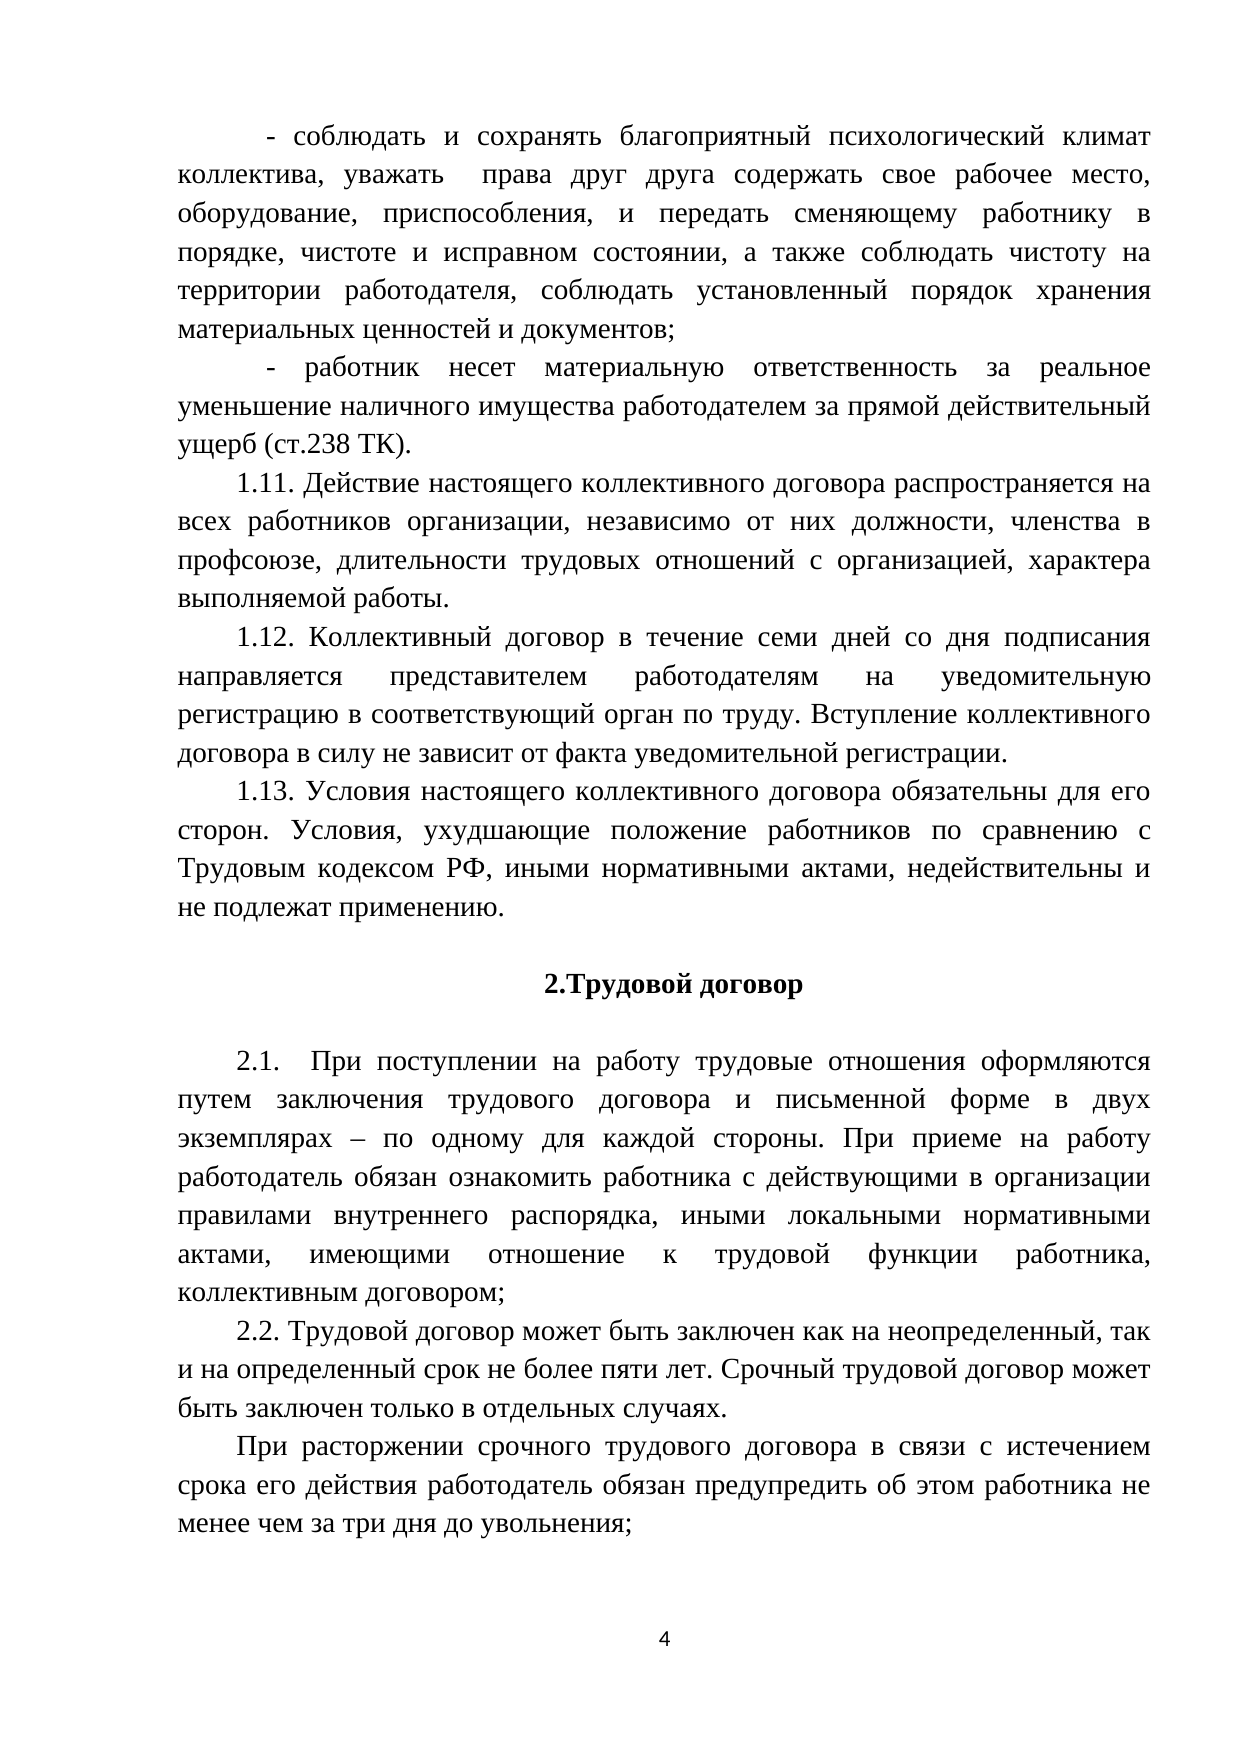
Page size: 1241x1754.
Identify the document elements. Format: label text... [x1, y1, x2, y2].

text 2.1. При поступлении на работу трудовые отношения оформляются путем заключения трудового договора и письменной форме в двух экземплярах – по одному для каждой стороны. При приеме на работу работодатель обязан ознакомить работника с действующими в организации правилами внутреннего распорядка, иными локальными нормативными актами, имеющими отношение к трудовой функции работника, коллективным договором; [177, 1043, 1152, 1308]
text 2.2. Трудовой договор может быть заключен как на неопределенный, так и на определенный срок не более пяти лет. Срочный трудовой договор может быть заключен только в отдельных случаях. [177, 1313, 1152, 1423]
text 1.12. Коллективный договор в течение семи дней со дня подписания направляется представителем работодателям на уведомительную регистрацию в соответствующий орган по труду. Вступление коллективного договора в силу не зависит от факта уведомительной регистрации. [177, 619, 1152, 768]
text При расторжении срочного трудового договора в связи с истечением срока его действия работодатель обязан предупредить об этом работника не менее чем за три дня до увольнения; [177, 1428, 1152, 1539]
text - работник несет материальную ответственность за реальное уменьшение наличного имущества работодателем за прямой действительный ущерб (ст.238 ТК). [177, 349, 1152, 460]
text - соблюдать и сохранять благоприятный психологический климат коллектива, уважать права друг друга содержать свое рабочее место, оборудование, приспособления, и передать сменяющему работнику в порядке, чистоте и исправном состоянии, а также соблюдать чистоту на территории работодателя, соблюдать установленный порядок хранения материальных ценностей и документов; [177, 118, 1152, 344]
text 1.11. Действие настоящего коллективного договора распространяется на всех работников организации, независимо от них должности, членства в профсоюзе, длительности трудовых отношений с организацией, характера выполняемой работы. [177, 465, 1152, 614]
list 2.Трудовой договор [252, 966, 1152, 999]
text 1.13. Условия настоящего коллективного договора обязательны для его сторон. Условия, ухудшающие положение работников по сравнению с Трудовым кодексом РФ, иными нормативными актами, недействительны и не подлежат применению. [177, 773, 1152, 922]
